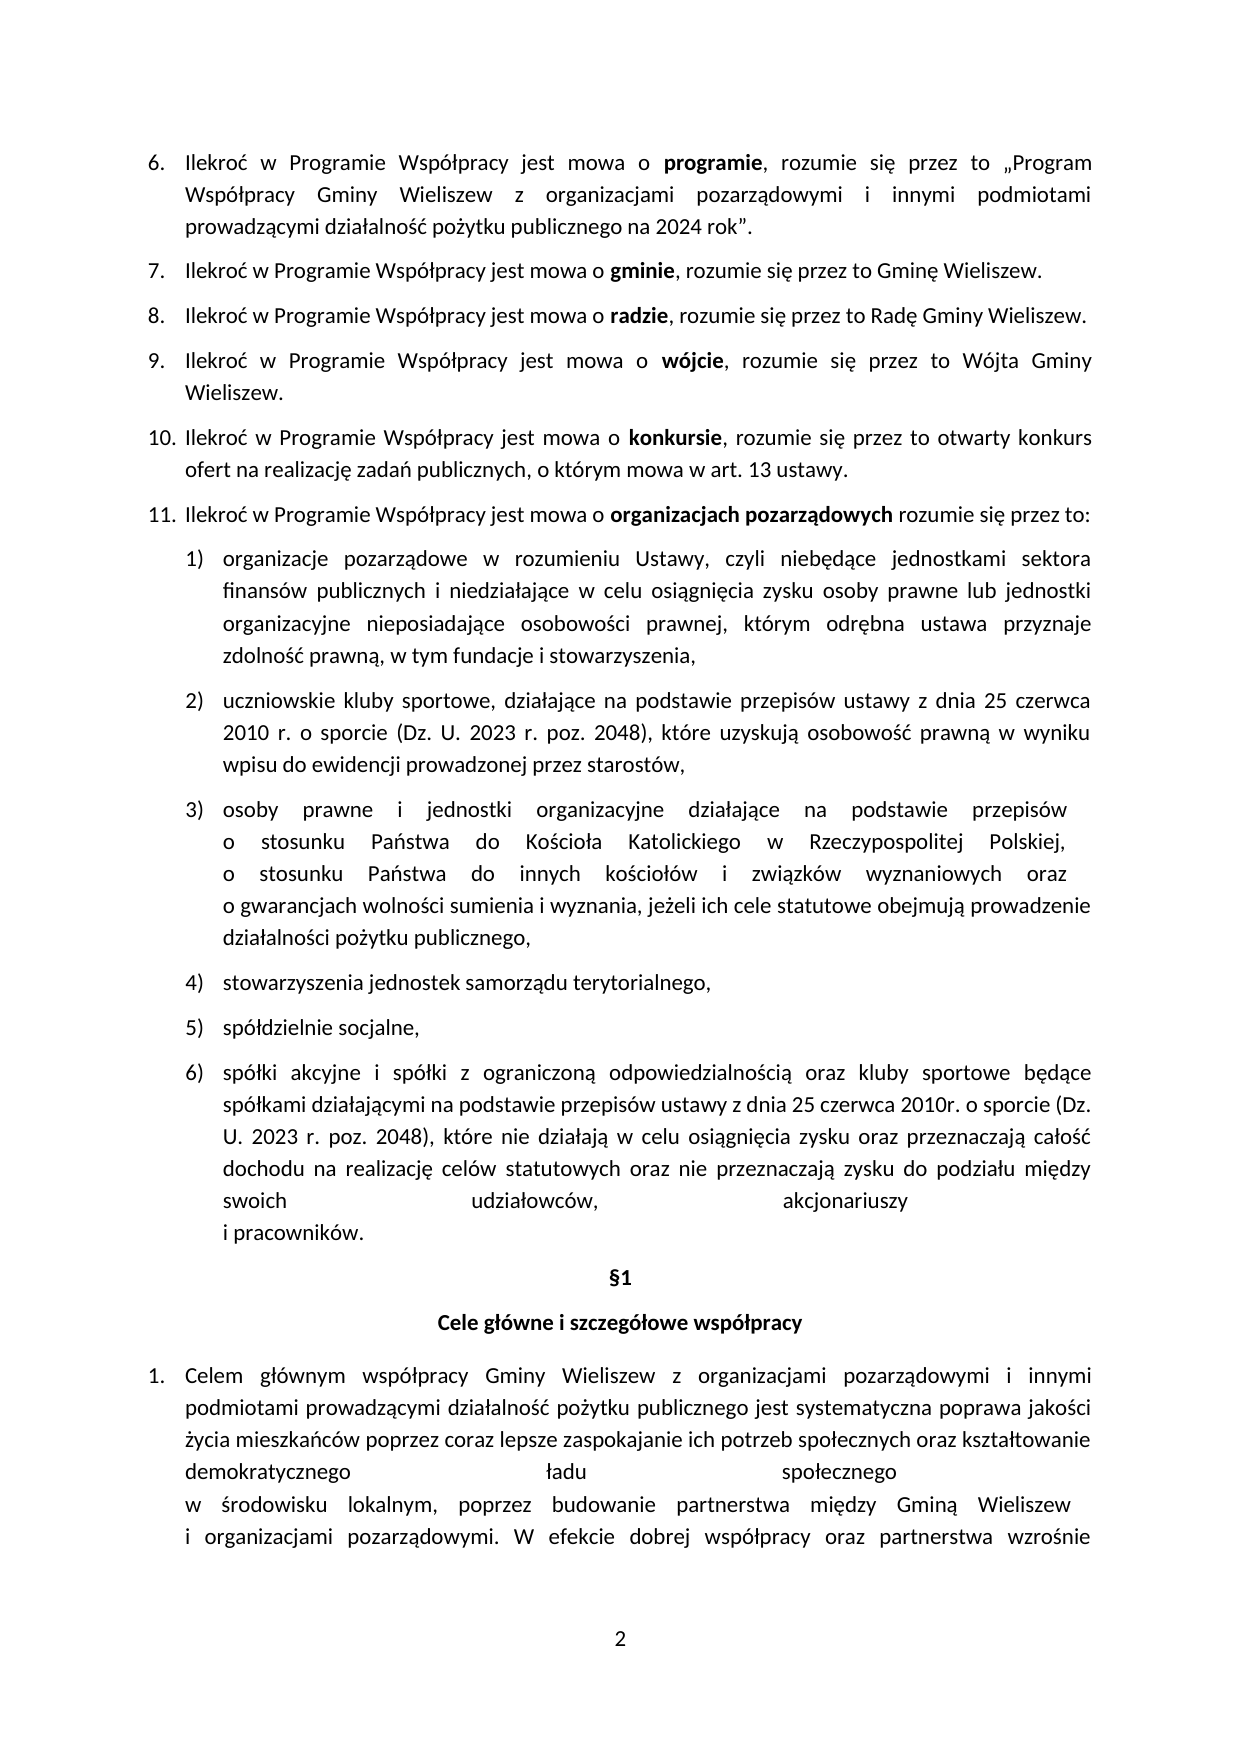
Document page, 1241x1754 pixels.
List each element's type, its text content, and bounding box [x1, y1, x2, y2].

list organizacje pozarządowe w rozumieniu Ustawy, czyli niebędące jednostkami sektora finansów publicznych i niedziałające w celu osiągnięcia zysku osoby prawne lub jednostki organizacyjne nieposiadające osobowości prawnej, którym odrębna ustawa przyznaje zdolność prawną, w tym fundacje i stowarzyszenia, [185, 544, 1093, 669]
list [148, 1361, 1093, 1550]
list uczniowskie kluby sportowe, działające na podstawie przepisów ustawy z dnia 25 czerwca 2010 r. o sporcie (Dz. U. 2023 r. poz. 2048), które uzyskują osobowość prawną w wyniku wpisu do ewidencji prowadzonej przez starostów, [185, 686, 1093, 778]
list osoby prawne i jednostki organizacyjne działające na podstawie przepisów o stosunku Państwa do Kościoła Katolickiego w Rzeczypospolitej Polskiej, o stosunku Państwa do innych kościołów i związków wyznaniowych oraz o gwarancjach wolności sumienia i wyznania, jeżeli ich cele statutowe obejmują prowadzenie działalności pożytku publicznego, [185, 795, 1093, 952]
text §1 [148, 1263, 1093, 1291]
list Ilekroć w Programie Współpracy jest mowa o organizacjach pozarządowych rozumie się przez to: [148, 500, 1093, 528]
list spółdzielnie socjalne, [185, 1013, 1093, 1041]
list stowarzyszenia jednostek samorządu terytorialnego, [185, 968, 1093, 996]
list Ilekroć w Programie Współpracy jest mowa o gminie, rozumie się przez to Gminę Wieliszew. [148, 257, 1093, 285]
list Ilekroć w Programie Współpracy jest mowa o wójcie, rozumie się przez to Wójta Gminy Wieliszew. [148, 346, 1093, 406]
list Ilekroć w Programie Współpracy jest mowa o programie, rozumie się przez to „Program Współpracy Gminy Wieliszew z organizacjami pozarządowymi i innymi podmiotami prowadzącymi działalność pożytku publicznego na 2024 rok”. [148, 148, 1093, 240]
text Cele główne i szczegółowe współpracy [148, 1308, 1093, 1336]
list Ilekroć w Programie Współpracy jest mowa o konkursie, rozumie się przez to otwarty konkurs ofert na realizację zadań publicznych, o którym mowa w art. 13 ustawy. [148, 423, 1093, 483]
list Ilekroć w Programie Współpracy jest mowa o radzie, rozumie się przez to Radę Gminy Wieliszew. [148, 301, 1093, 329]
list spółki akcyjne i spółki z ograniczoną odpowiedzialnością oraz kluby sportowe będące spółkami działającymi na podstawie przepisów ustawy z dnia 25 czerwca 2010r. o sporcie (Dz. U. 2023 r. poz. 2048), które nie działają w celu osiągnięcia zysku oraz przeznaczają całość dochodu na realizację celów statutowych oraz nie przeznaczają zysku do podziału między swoich udziałowców, akcjonariuszy i pracowników. [185, 1058, 1093, 1247]
